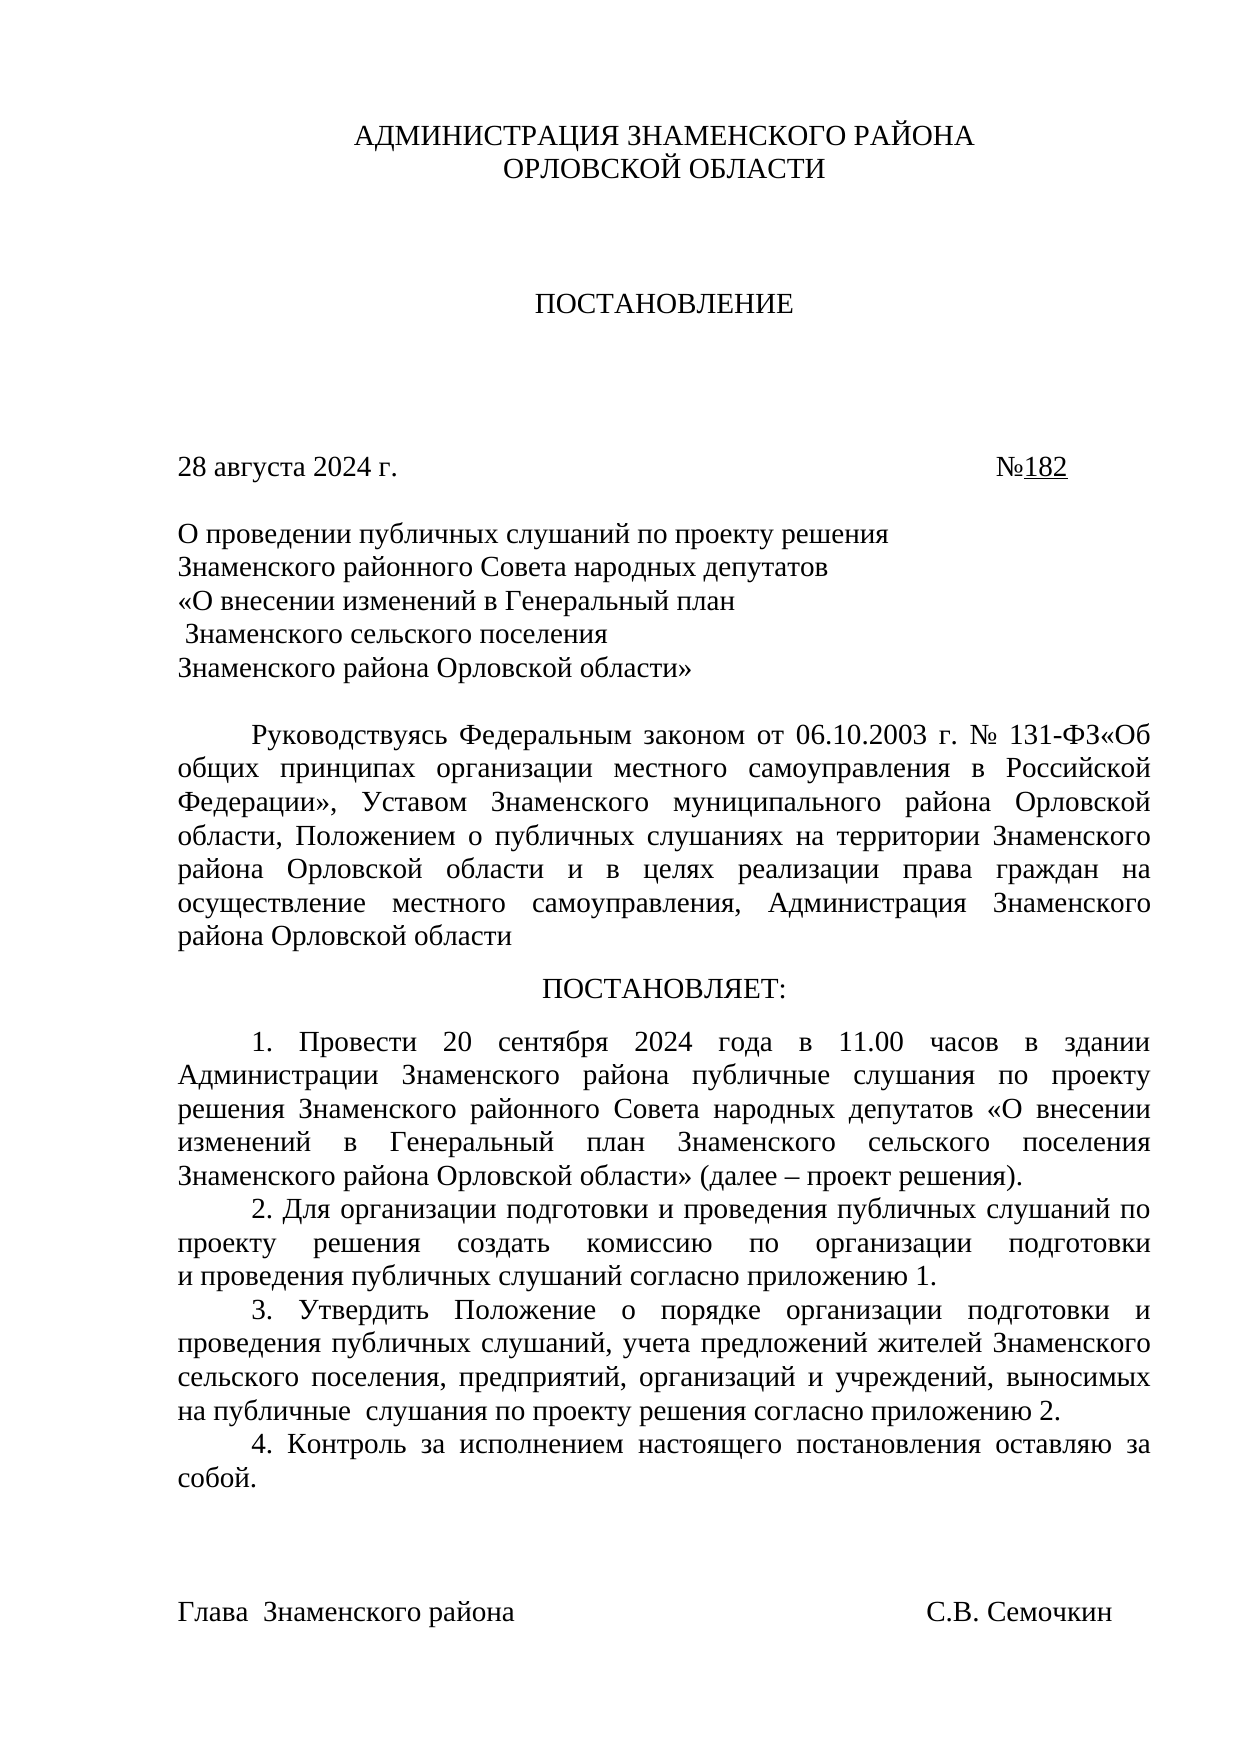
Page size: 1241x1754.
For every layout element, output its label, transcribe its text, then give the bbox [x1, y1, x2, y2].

text Руководствуясь Федеральным законом от 06.10.2003 г. № 131-ФЗ«Об общих принципах организации местного самоуправления в Российской Федерации», Уставом Знаменского муниципального района Орловской области, Положением о публичных слушаниях на территории Знаменского района Орловской области и в целях реализации права граждан на осуществление местного самоуправления, Администрация Знаменского района Орловской области [177, 717, 1152, 952]
text «О внесении изменений в Генеральный план [177, 583, 1152, 616]
text Знаменского сельского поселения [177, 616, 1152, 650]
text 2. Для организации подготовки и проведения публичных слушаний по проекту решения создать комиссию по организации подготовки и проведения публичных слушаний согласно приложению 1. [177, 1191, 1152, 1292]
text 28 августа 2024 г. №182 [177, 449, 1152, 482]
text 4. Контроль за исполнением настоящего постановления оставляю за собой. [177, 1426, 1152, 1493]
text 3. Утвердить Положение о порядке организации подготовки и проведения публичных слушаний, учета предложений жителей Знаменского сельского поселения, предприятий, организаций и учреждений, выносимых на публичные слушания по проекту решения согласно приложению 2. [177, 1292, 1152, 1426]
text Знаменского района Орловской области» [177, 650, 1152, 683]
text АДМИНИСТРАЦИЯ ЗНАМЕНСКОГО РАЙОНА [177, 118, 1152, 152]
text 1. Провести 20 сентября 2024 года в 11.00 часов в здании Администрации Знаменского района публичные слушания по проекту решения Знаменского районного Совета народных депутатов «О внесении изменений в Генеральный план Знаменского сельского поселения Знаменского района Орловской области» (далее – проект решения). [177, 1024, 1152, 1191]
text ОРЛОВСКОЙ ОБЛАСТИ [177, 152, 1152, 185]
text Глава Знаменского района С.В. Семочкин [177, 1594, 1152, 1627]
text ПОСТАНОВЛЯЕТ: [177, 971, 1152, 1004]
text ПОСТАНОВЛЕНИЕ [177, 286, 1152, 319]
text О проведении публичных слушаний по проекту решения [177, 516, 1152, 549]
text Знаменского районного Совета народных депутатов [177, 549, 1152, 583]
